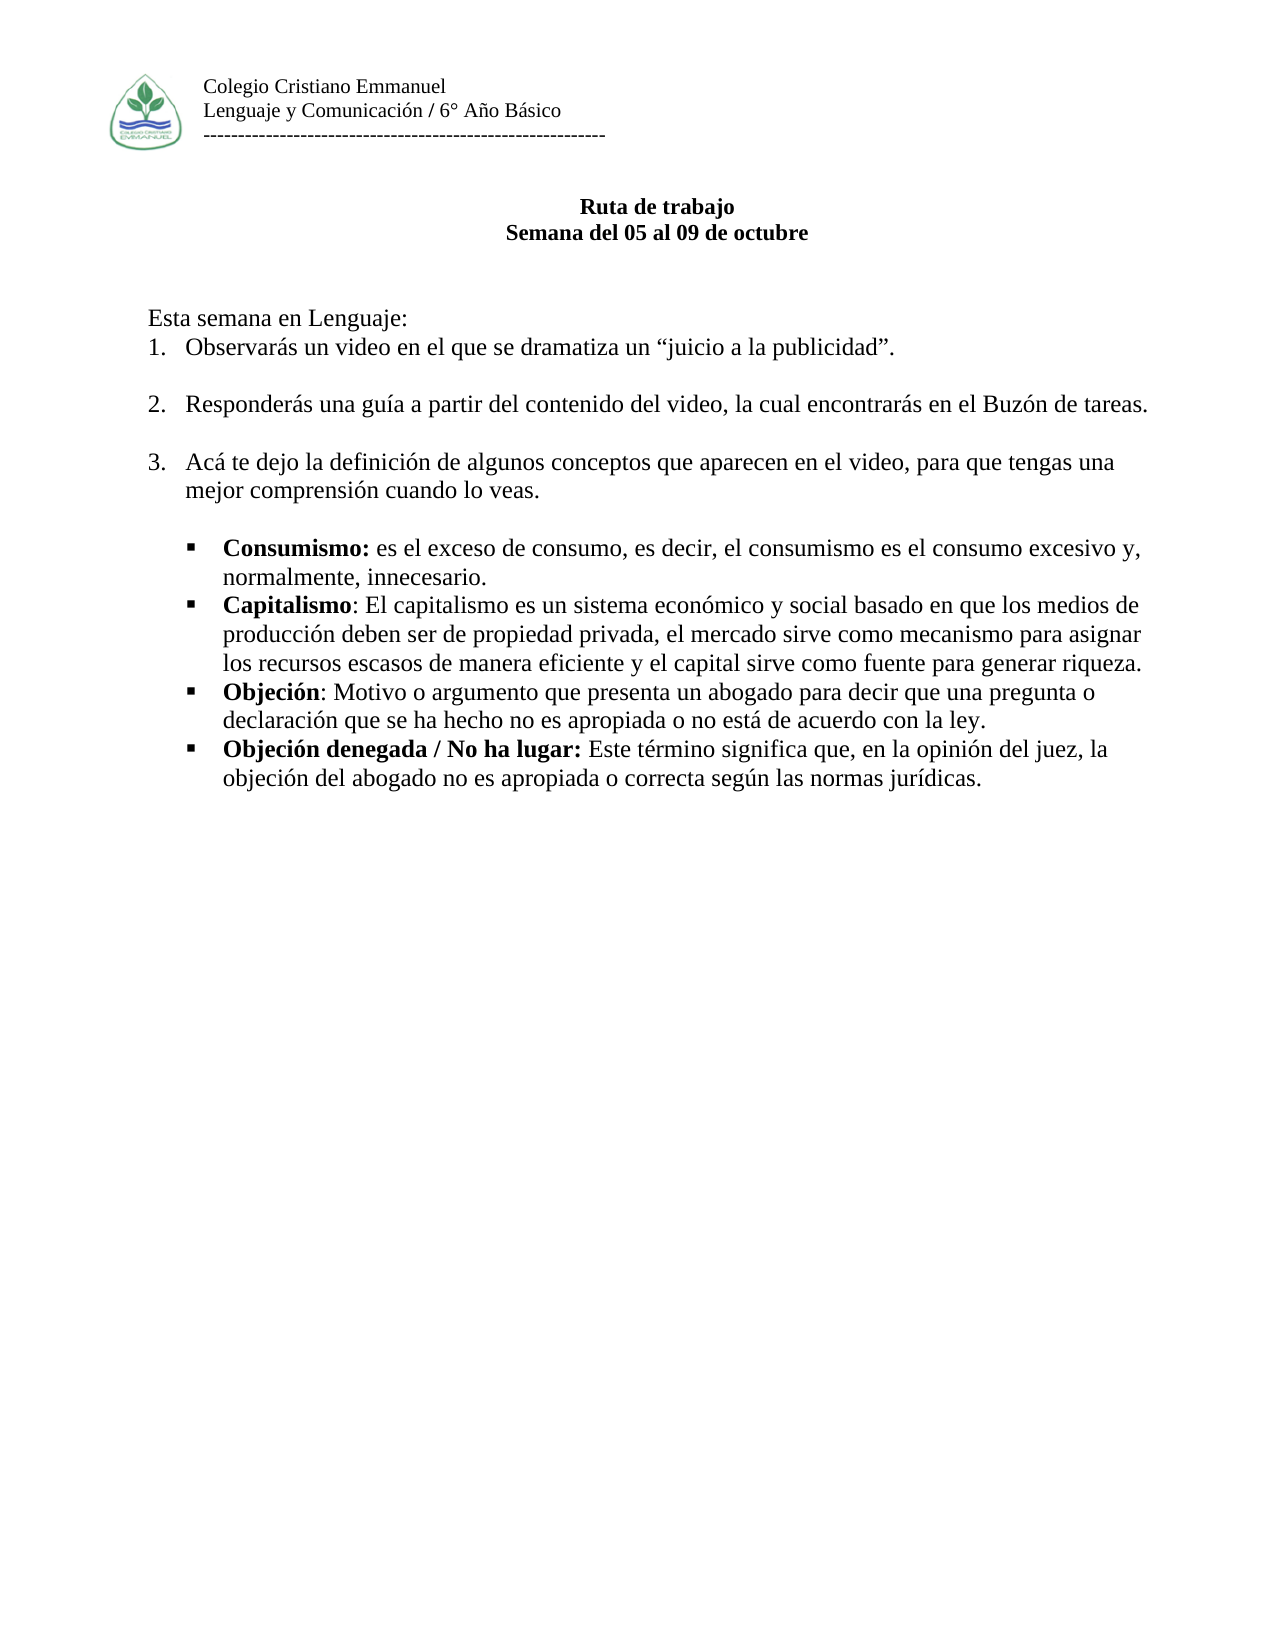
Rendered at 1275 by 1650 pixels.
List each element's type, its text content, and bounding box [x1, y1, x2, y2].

text Lenguaje y Comunicación / 6° Año Básico [185, 98, 1167, 122]
picture [106, 73, 185, 152]
list Acá te dejo la definición de algunos conceptos que aparecen en el video, para que tengas una mejor comprensión cuando lo veas. [148, 447, 1167, 504]
list Consumismo: es el exceso de consumo, es decir, el consumismo es el consumo excesivo y, normalmente, innecesario. [185, 533, 1167, 591]
list Responderás una guía a partir del contenido del video, la cual encontrarás en el Buzón de tareas. [148, 389, 1167, 418]
text ---------------------------------------------------------- [185, 122, 1167, 146]
list Objeción: Motivo o argumento que presenta un abogado para decir que una pregunta o declaración que se ha hecho no es apropiada o no está de acuerdo con la ley. [185, 677, 1167, 734]
text Esta semana en Lenguaje: [148, 303, 1167, 332]
text Ruta de trabajo [148, 193, 1167, 219]
list Observarás un video en el que se dramatiza un “juicio a la publicidad”. [148, 332, 1167, 361]
list Capitalismo: El capitalismo es un sistema económico y social basado en que los medios de producción deben ser de propiedad privada, el mercado sirve como mecanismo para asignar los recursos escasos de manera eficiente y el capital sirve como fuente para generar riqueza. [185, 591, 1167, 677]
text Colegio Cristiano Emmanuel [185, 74, 1167, 98]
text Semana del 05 al 09 de octubre [148, 219, 1167, 246]
list Objeción denegada / No ha lugar: Este término significa que, en la opinión del juez, la objeción del abogado no es apropiada o correcta según las normas jurídicas. [185, 734, 1167, 792]
